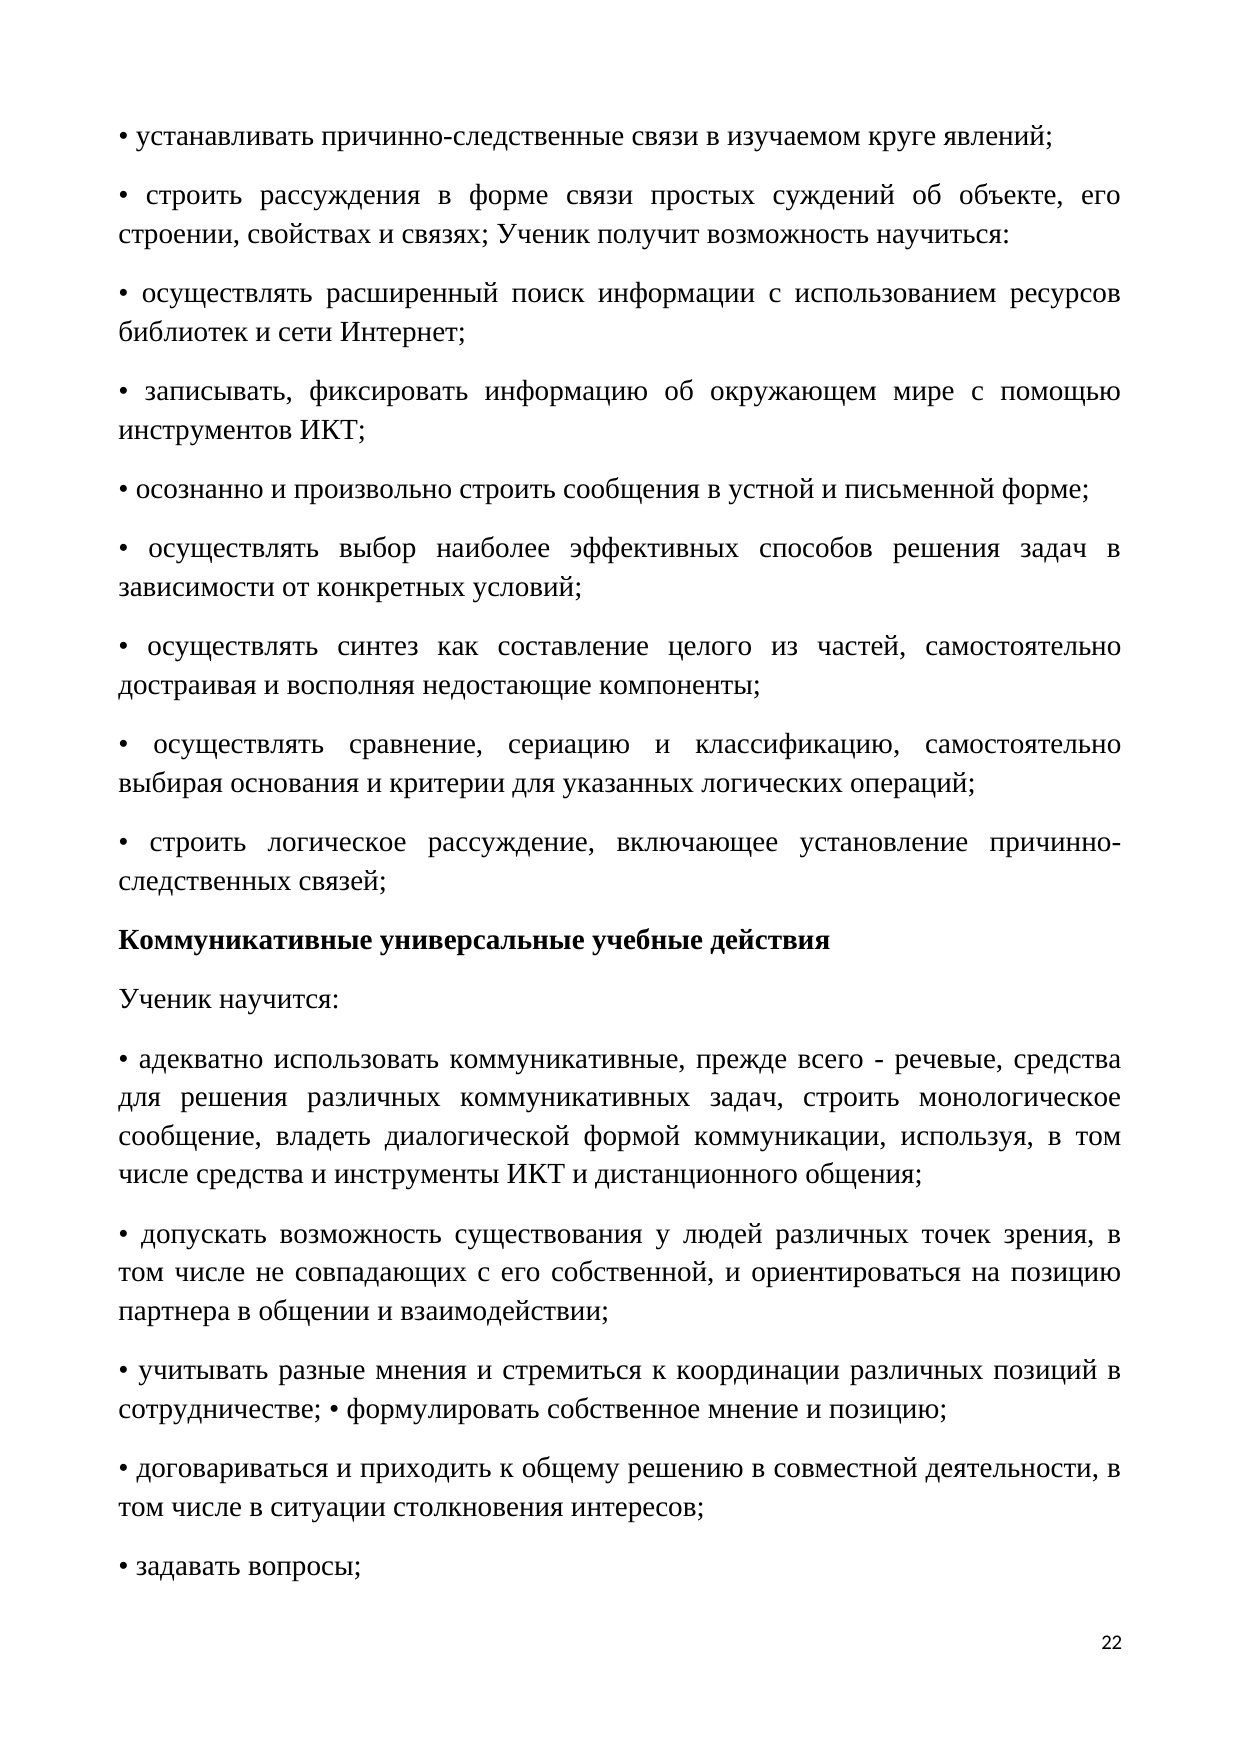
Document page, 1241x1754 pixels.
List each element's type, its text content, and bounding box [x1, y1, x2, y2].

text • осуществлять расширенный поиск информации с использованием ресурсов библиотек и сети Интернет; [118, 275, 1122, 347]
text • задавать вопросы; [118, 1548, 1122, 1582]
text • учитывать разные мнения и стремиться к координации различных позиций в сотрудничестве; • формулировать собственное мнение и позицию; [118, 1352, 1122, 1424]
text • строить рассуждения в форме связи простых суждений об объекте, его строении, свойствах и связях; Ученик получит возможность научиться: [118, 177, 1122, 249]
text • адекватно использовать коммуникативные, прежде всего - речевые, средства для решения различных коммуникативных задач, строить монологическое сообщение, владеть диалогической формой коммуникации, используя, в том числе средства и инструменты ИКТ и дистанционного общения; [118, 1041, 1122, 1190]
text • осуществлять синтез как составление целого из частей, самостоятельно достраивая и восполняя недостающие компоненты; [118, 628, 1122, 701]
text • допускать возможность существования у людей различных точек зрения, в том числе не совпадающих с его собственной, и ориентироваться на позицию партнера в общении и взаимодействии; [118, 1216, 1122, 1327]
text • договариваться и приходить к общему решению в совместной деятельности, в том числе в ситуации столкновения интересов; [118, 1450, 1122, 1522]
text Коммуникативные универсальные учебные действия [118, 922, 1122, 956]
text • осуществлять выбор наиболее эффективных способов решения задач в зависимости от конкретных условий; [118, 531, 1122, 603]
text • записывать, фиксировать информацию об окружающем мире с помощью инструментов ИКТ; [118, 373, 1122, 445]
text • осознанно и произвольно строить сообщения в устной и письменной форме; [118, 471, 1122, 505]
text • строить логическое рассуждение, включающее установление причинно-следственных связей; [118, 824, 1122, 896]
text Ученик научится: [118, 982, 1122, 1015]
text • устанавливать причинно-следственные связи в изучаемом круге явлений; [118, 118, 1122, 152]
text • осуществлять сравнение, сериацию и классификацию, самостоятельно выбирая основания и критерии для указанных логических операций; [118, 726, 1122, 798]
